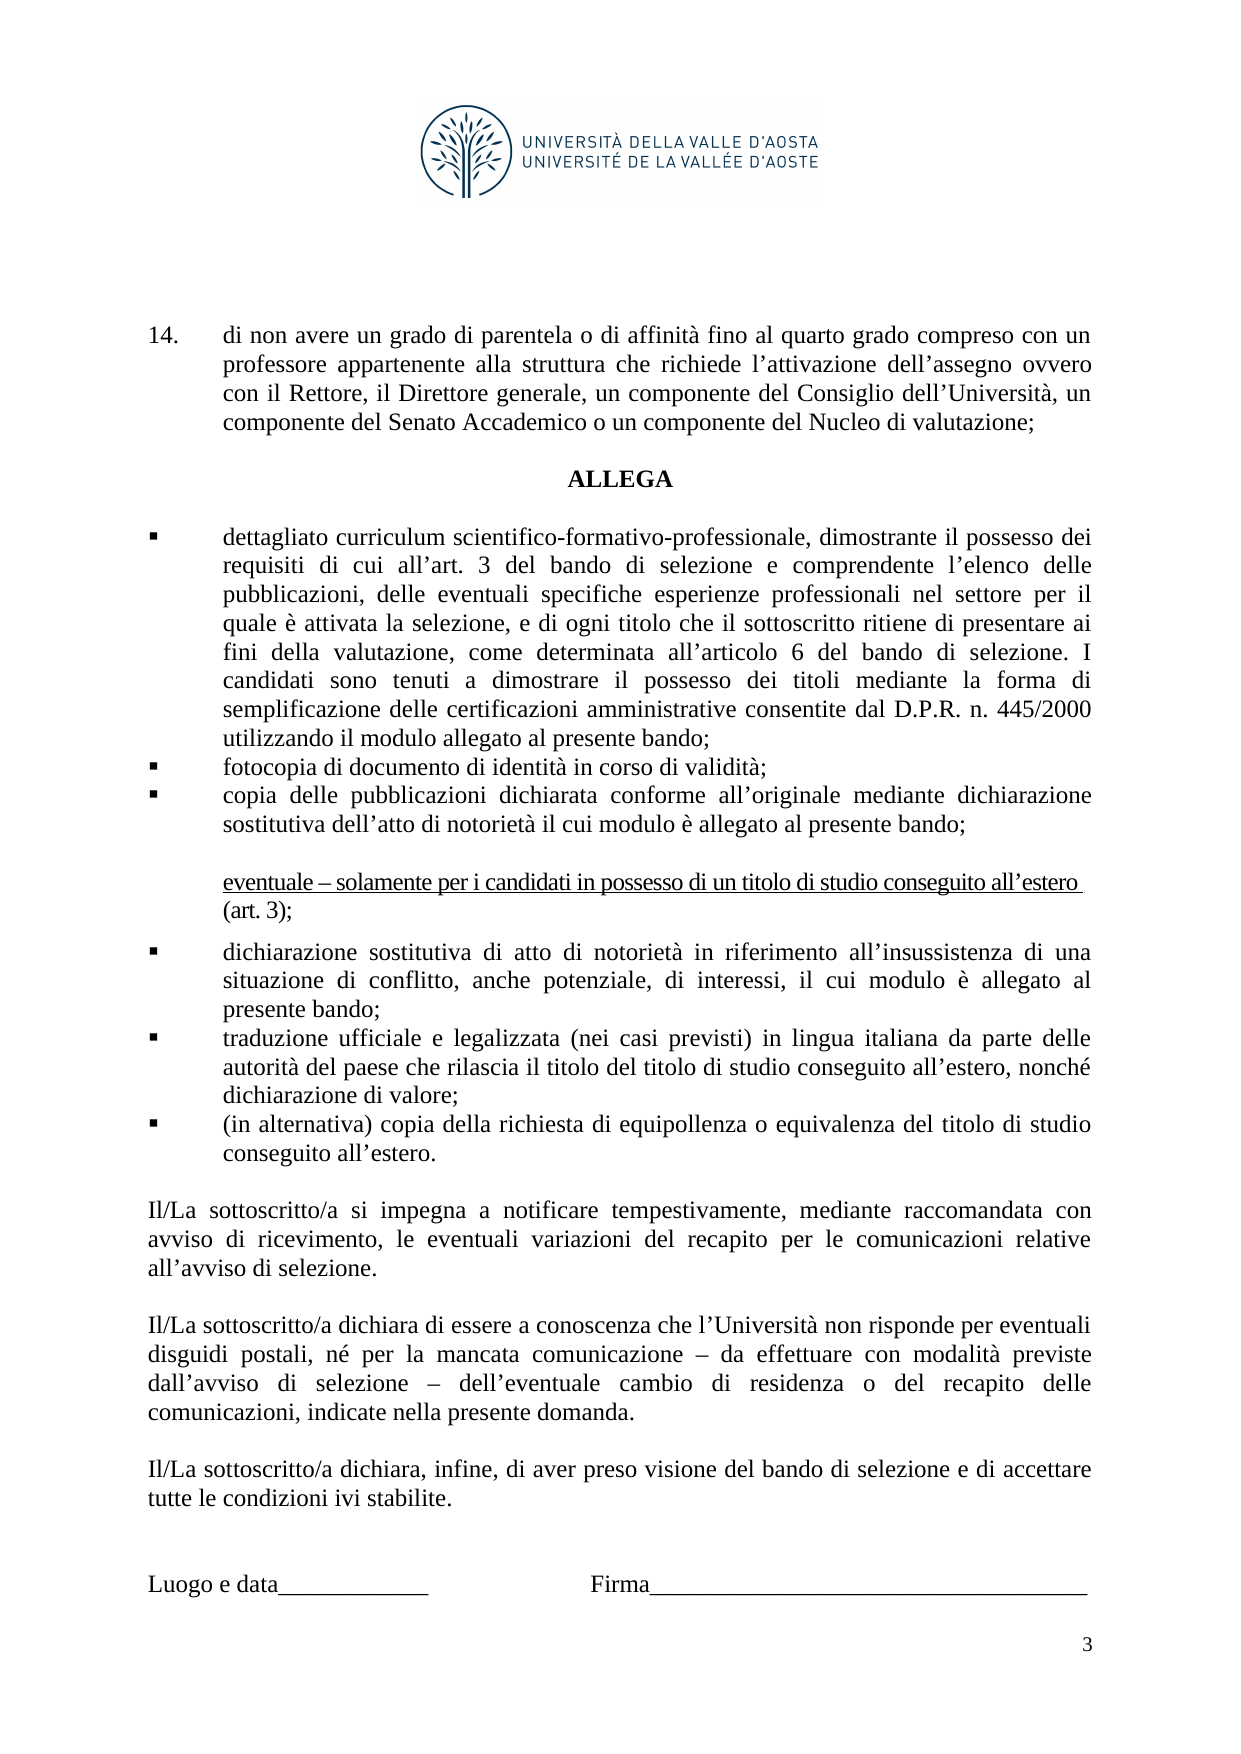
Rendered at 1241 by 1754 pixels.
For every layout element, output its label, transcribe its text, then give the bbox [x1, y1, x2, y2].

list (in alternativa) copia della richiesta di equipollenza o equivalenza del titolo di studio conseguito all’estero. [148, 1109, 1092, 1167]
list traduzione ufficiale e legalizzata (nei casi previsti) in lingua italiana da parte delle autorità del paese che rilascia il titolo del titolo di studio conseguito all’estero, nonché dichiarazione di valore; [148, 1023, 1092, 1109]
list dettagliato curriculum scientifico-formativo-professionale, dimostrante il possesso dei requisiti di cui all’art. 3 del bando di selezione e comprendente l’elenco delle pubblicazioni, delle eventuali specifiche esperienze professionali nel settore per il quale è attivata la selezione, e di ogni titolo che il sottoscritto ritiene di presentare ai fini della valutazione, come determinata all’articolo 6 del bando di selezione. I candidati sono tenuti a dimostrare il possesso dei titoli mediante la forma di semplificazione delle certificazioni amministrative consentite dal D.P.R. n. 445/2000 utilizzando il modulo allegato al presente bando; [148, 522, 1092, 752]
text Luogo e data____________ Firma___________________________________ [148, 1569, 1092, 1598]
text Il/La sottoscritto/a dichiara di essere a conoscenza che l’Università non risponde per eventuali disguidi postali, né per la mancata comunicazione – da effettuare con modalità previste dall’avviso di selezione – dell’eventuale cambio di residenza o del recapito delle comunicazioni, indicate nella presente domanda. [148, 1310, 1092, 1425]
text ALLEGA [148, 464, 1092, 493]
list copia delle pubblicazioni dichiarata conforme all’originale mediante dichiarazione sostitutiva dell’atto di notorietà il cui modulo è allegato al presente bando; [148, 780, 1092, 838]
list di non avere un grado di parentela o di affinità fino al quarto grado compreso con un professore appartenente alla struttura che richiede l’attivazione dell’assegno ovvero con il Rettore, il Direttore generale, un componente del Consiglio dell’Università, un componente del Senato Accademico o un componente del Nucleo di valutazione; [148, 320, 1092, 435]
text eventuale – solamente per i candidati in possesso di un titolo di studio conseguito all’estero (art. 3); [223, 867, 1093, 924]
text Il/La sottoscritto/a dichiara, infine, di aver preso visione del bando di selezione e di accettare tutte le condizioni ivi stabilite. [148, 1454, 1092, 1512]
picture [416, 97, 824, 206]
list fotocopia di documento di identità in corso di validità; [148, 752, 1092, 780]
list dichiarazione sostitutiva di atto di notorietà in riferimento all’insussistenza di una situazione di conflitto, anche potenziale, di interessi, il cui modulo è allegato al presente bando; [148, 937, 1092, 1023]
text Il/La sottoscritto/a si impegna a notificare tempestivamente, mediante raccomandata con avviso di ricevimento, le eventuali variazioni del recapito per le comunicazioni relative all’avviso di selezione. [148, 1195, 1092, 1282]
